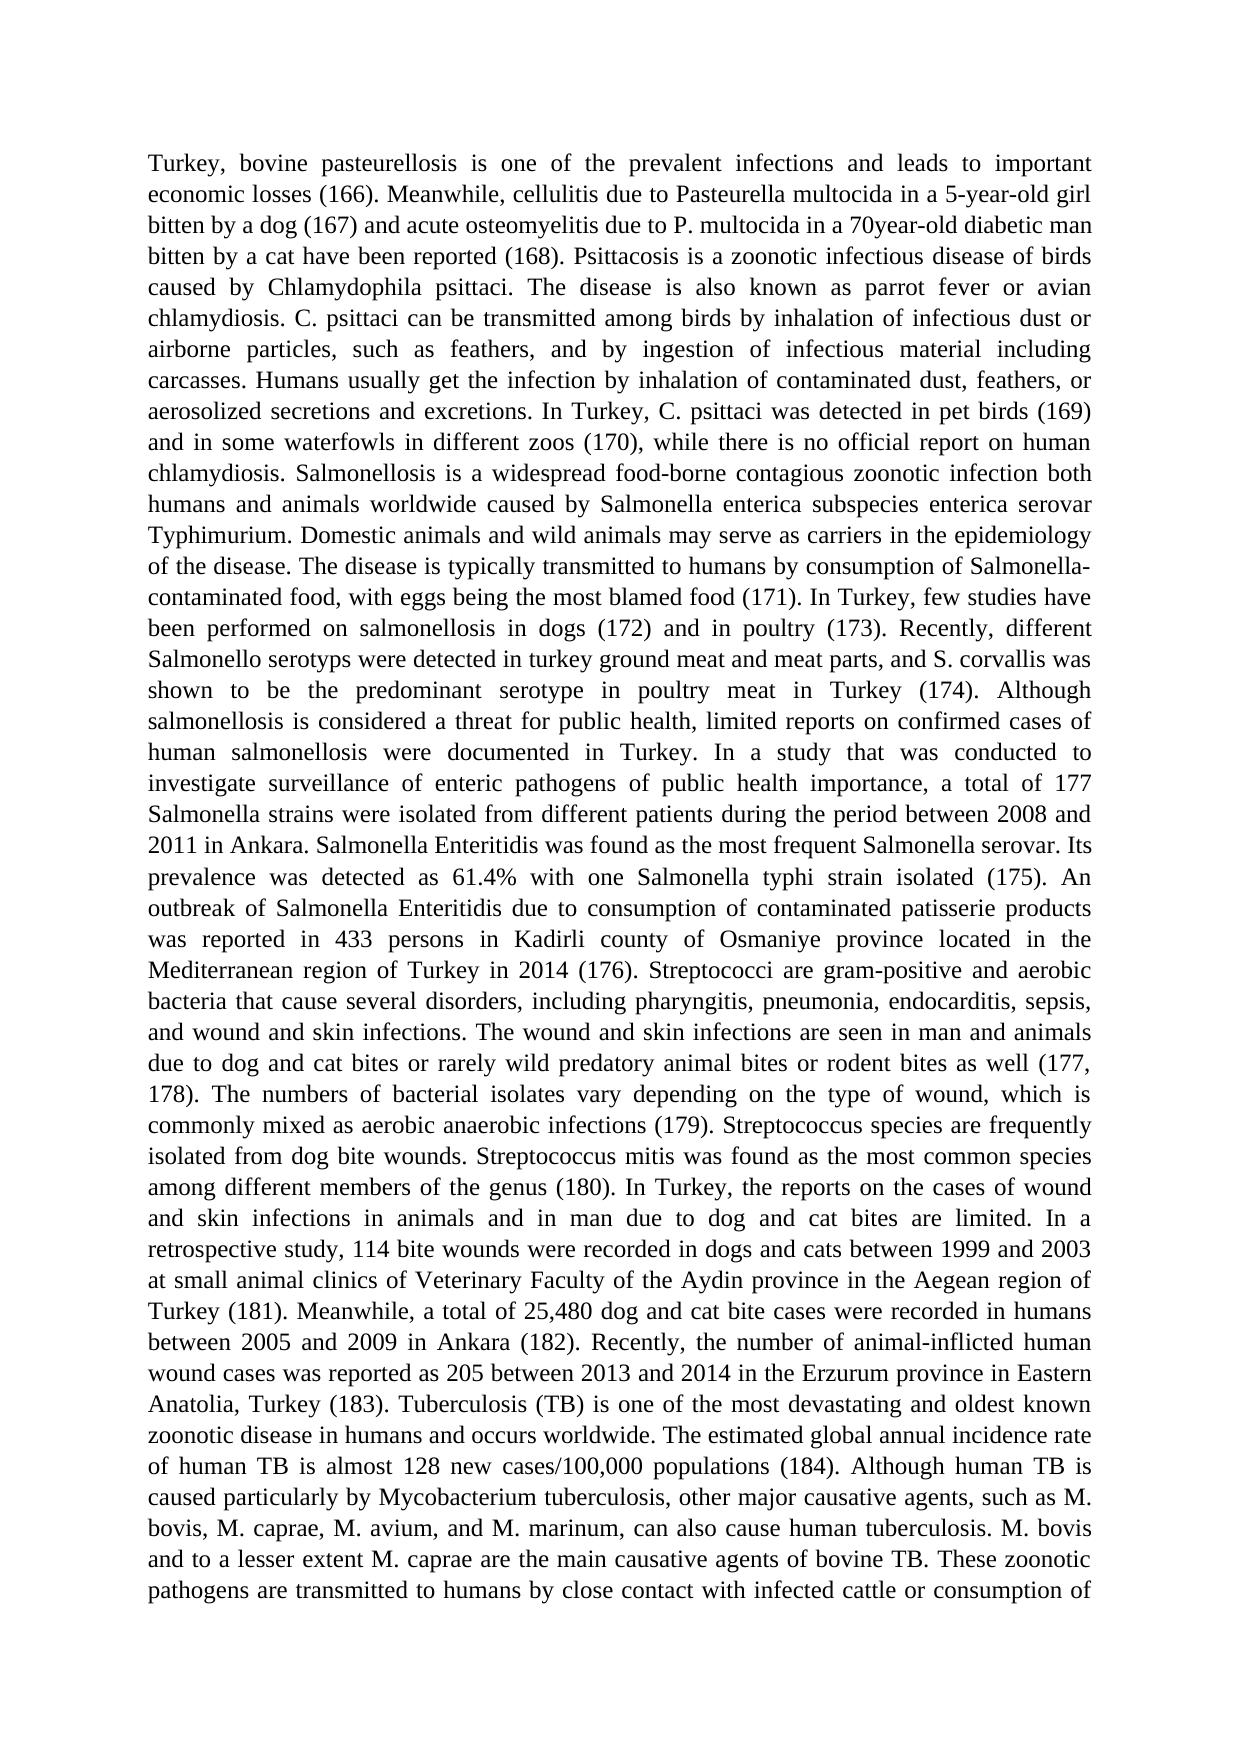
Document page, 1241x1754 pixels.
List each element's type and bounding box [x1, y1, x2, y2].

text [148, 148, 1093, 1604]
